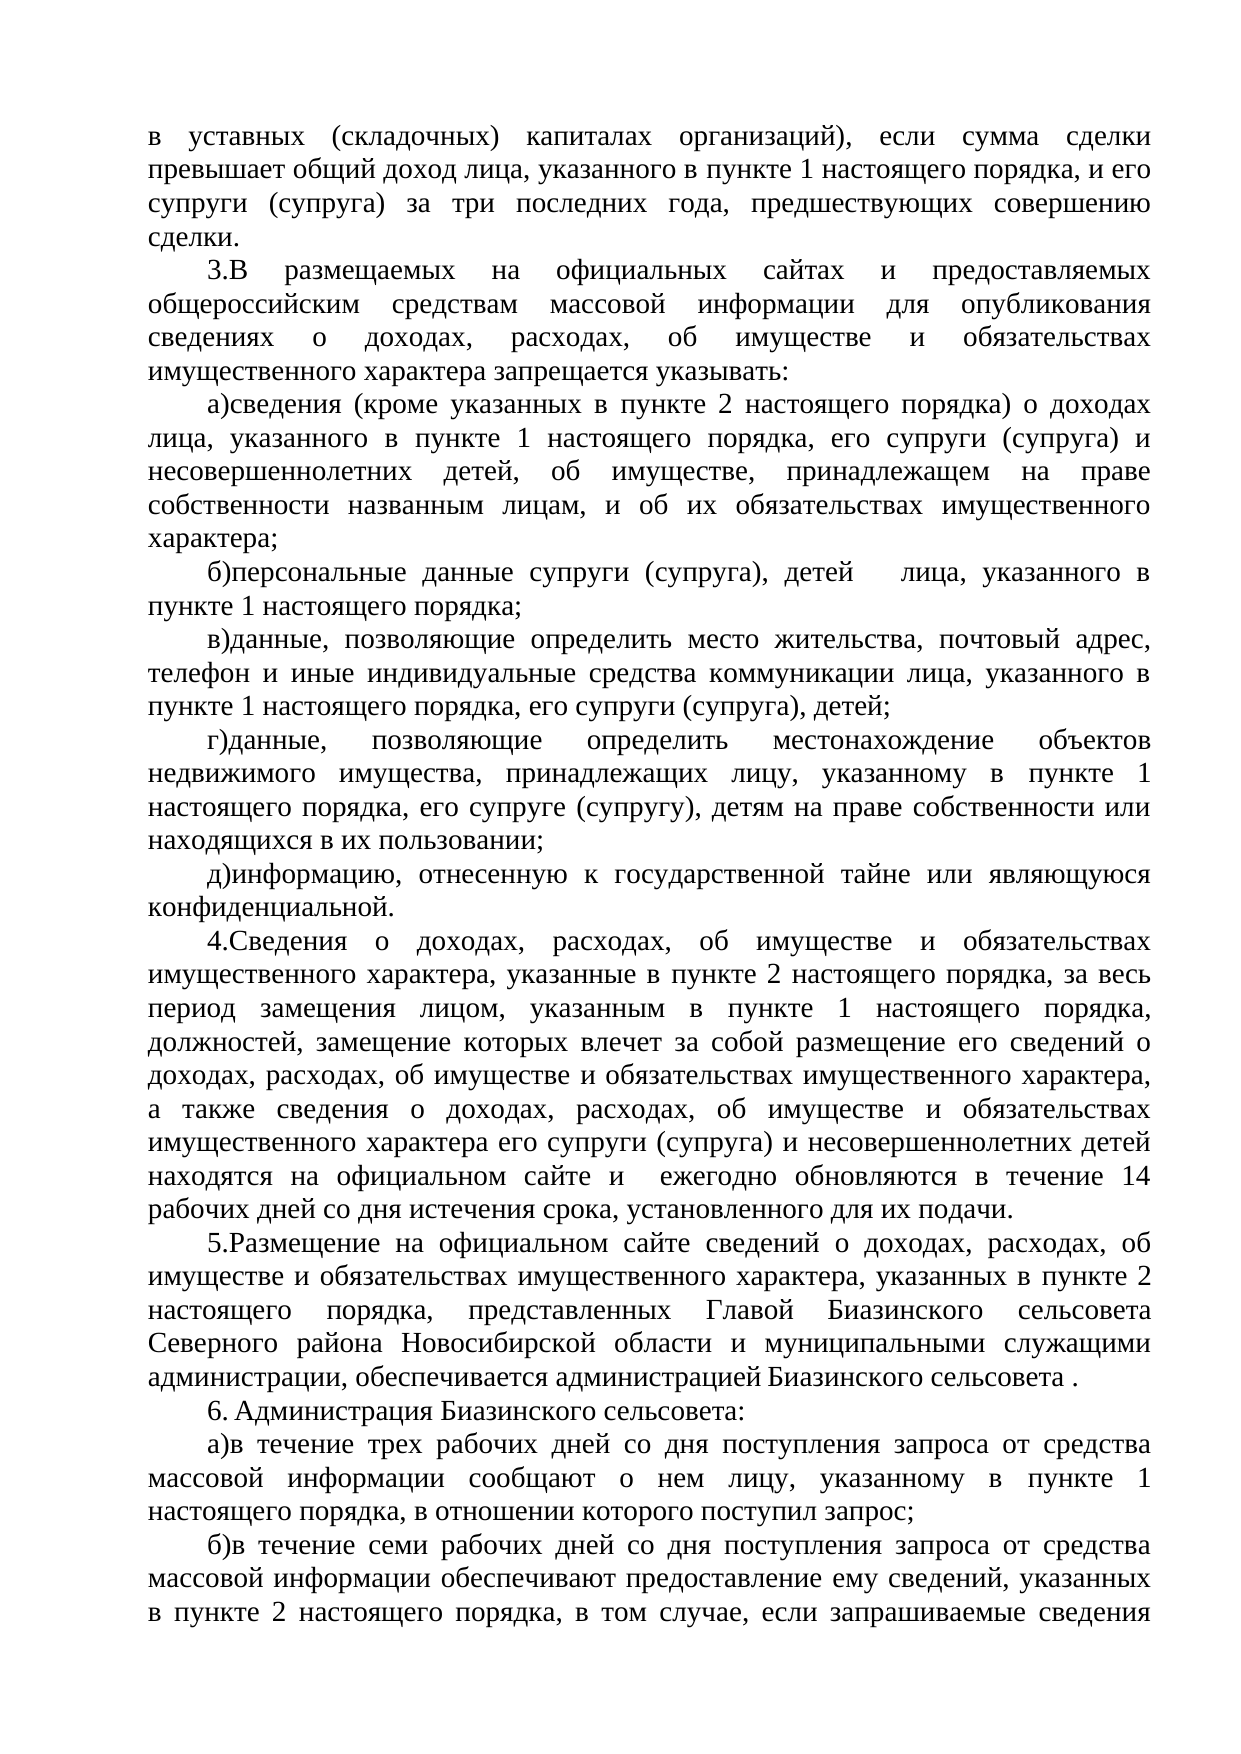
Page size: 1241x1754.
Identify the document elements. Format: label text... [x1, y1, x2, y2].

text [148, 1527, 1152, 1627]
text д)информацию, отнесенную к государственной тайне или являющуюся конфиденциальной. [148, 856, 1152, 923]
text в)данные, позволяющие определить место жительства, почтовый адрес, телефон и иные индивидуальные средства коммуникации лица, указанного в пункте 1 настоящего порядка, его супруги (супруга), детей; [148, 621, 1152, 722]
text а)в течение трех рабочих дней со дня поступления запроса от средства массовой информации сообщают о нем лицу, указанному в пункте 1 настоящего порядка, в отношении которого поступил запрос; [148, 1426, 1152, 1527]
text 6. Администрация Биазинского сельсовета: [148, 1393, 1152, 1426]
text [148, 118, 1152, 252]
text 3.В размещаемых на официальных сайтах и предоставляемых общероссийским средствам массовой информации для опубликования сведениях о доходах, расходах, об имуществе и обязательствах имущественного характера запрещается указывать: [148, 252, 1152, 386]
text 4.Сведения о доходах, расходах, об имуществе и обязательствах имущественного характера, указанные в пункте 2 настоящего порядка, за весь период замещения лицом, указанным в пункте 1 настоящего порядка, должностей, замещение которых влечет за собой размещение его сведений о доходах, расходах, об имуществе и обязательствах имущественного характера, а также сведения о доходах, расходах, об имуществе и обязательствах имущественного характера его супруги (супруга) и несовершеннолетних детей находятся на официальном сайте и ежегодно обновляются в течение 14 рабочих дней со дня истечения срока, установленного для их подачи. [148, 923, 1152, 1225]
text б)персональные данные супруги (супруга), детей лица, указанного в пункте 1 настоящего порядка; [148, 554, 1152, 621]
text 5.Размещение на официальном сайте сведений о доходах, расходах, об имуществе и обязательствах имущественного характера, указанных в пункте 2 настоящего порядка, представленных Главой Биазинского сельсовета Северного района Новосибирской области и муниципальными служащими администрации, обеспечивается администрацией Биазинского сельсовета . [148, 1225, 1152, 1393]
text г)данные, позволяющие определить местонахождение объектов недвижимого имущества, принадлежащих лицу, указанному в пункте 1 настоящего порядка, его супруге (супругу), детям на праве собственности или находящихся в их пользовании; [148, 722, 1152, 856]
text а)сведения (кроме указанных в пункте 2 настоящего порядка) о доходах лица, указанного в пункте 1 настоящего порядка, его супруги (супруга) и несовершеннолетних детей, об имуществе, принадлежащем на праве собственности названным лицам, и об их обязательствах имущественного характера; [148, 386, 1152, 554]
